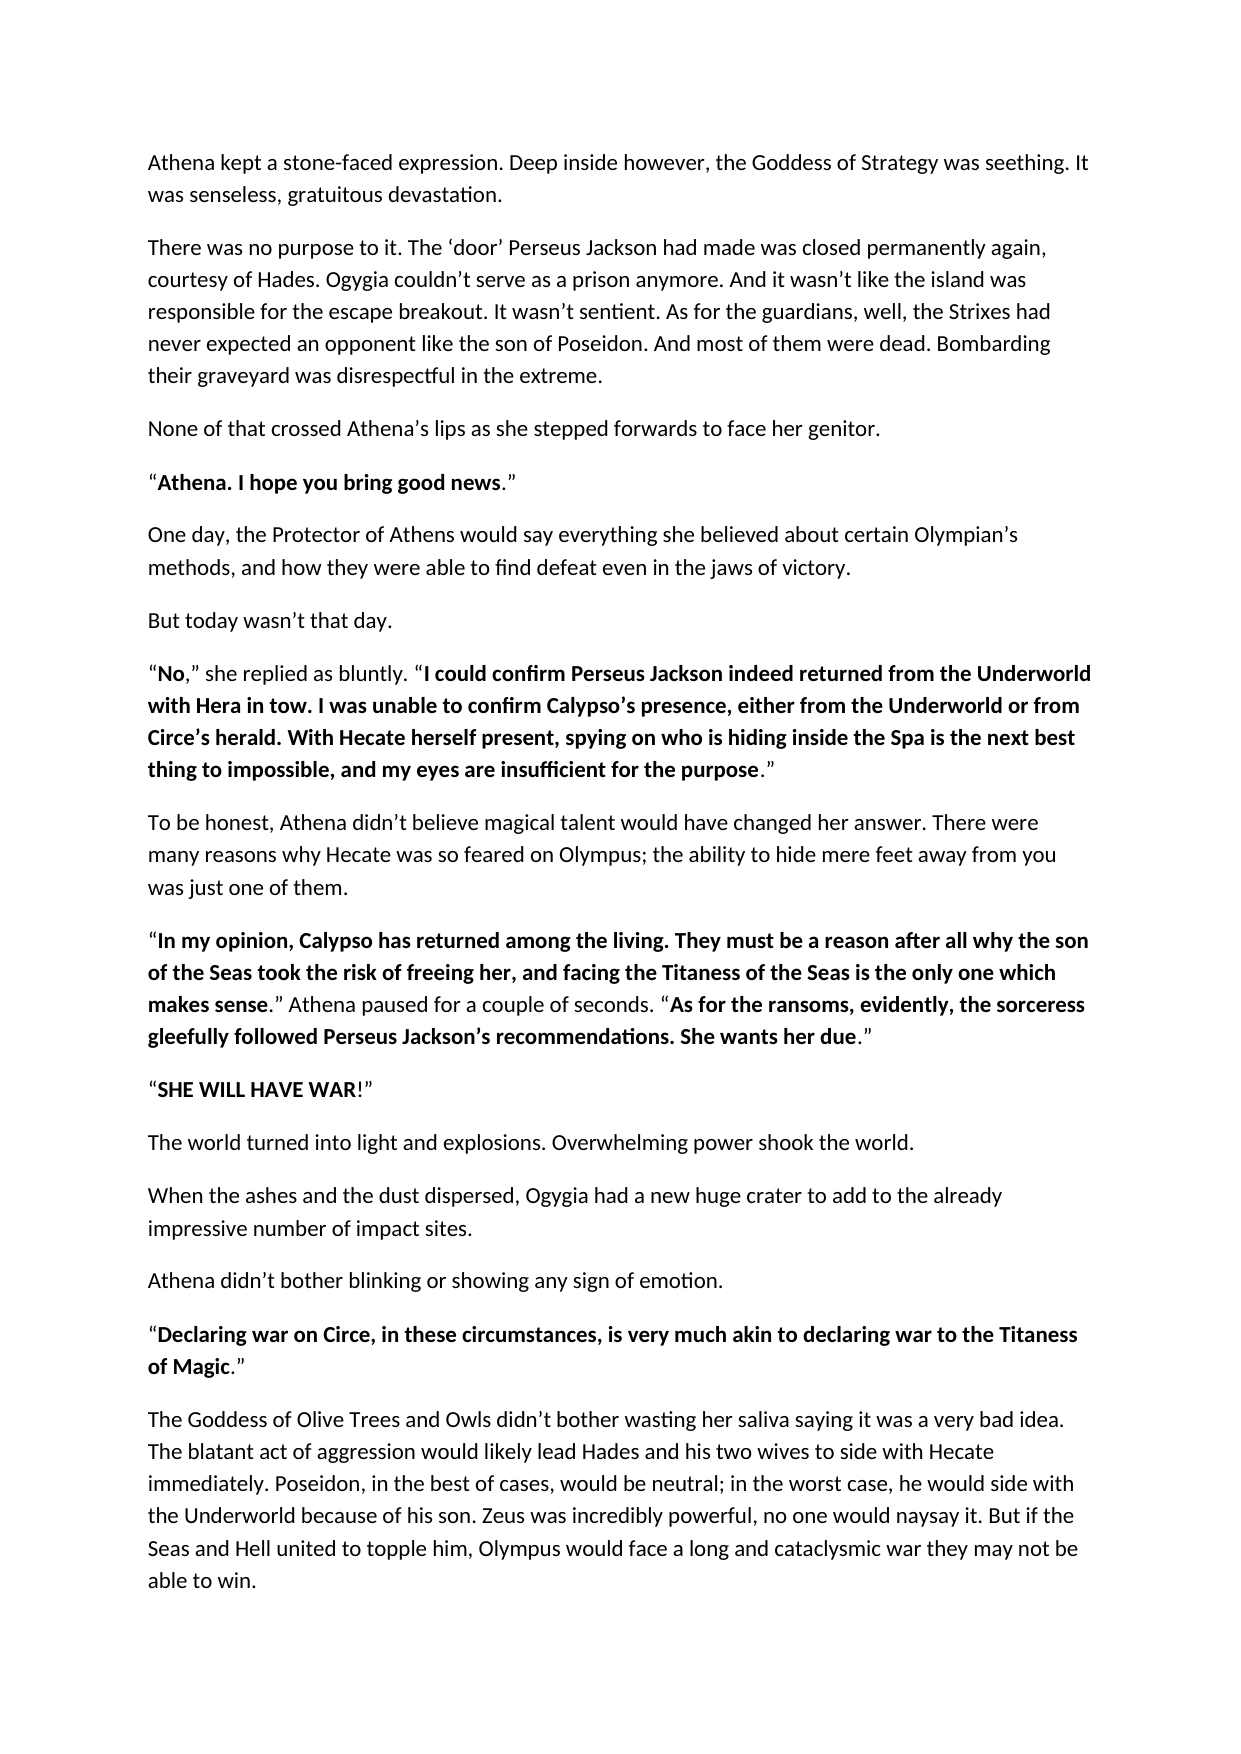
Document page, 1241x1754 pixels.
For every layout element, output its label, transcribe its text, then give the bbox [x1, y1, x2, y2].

text The Goddess of Olive Trees and Owls didn’t bother wasting her saliva saying it was a very bad idea. The blatant act of aggression would likely lead Hades and his two wives to side with Hecate immediately. Poseidon, in the best of cases, would be neutral; in the worst case, he would side with the Underworld because of his son. Zeus was incredibly powerful, no one would naysay it. But if the Seas and Hell united to topple him, Olympus would face a long and cataclysmic war they may not be able to win. [148, 1405, 1093, 1594]
text None of that crossed Athena’s lips as she stepped forwards to face her genitor. [148, 414, 1093, 443]
text One day, the Protector of Athens would say everything she believed about certain Olympian’s methods, and how they were able to find defeat even in the jaws of victory. [148, 521, 1093, 581]
text When the ashes and the dust dispersed, Ogygia had a new huge crater to add to the already impressive number of impact sites. [148, 1181, 1093, 1242]
text But today wasn’t that day. [148, 606, 1093, 634]
text To be honest, Athena didn’t believe magical talent would have changed her answer. There were many reasons why Hecate was so feared on Olympus; the ability to hide mere feet away from you was just one of them. [148, 808, 1093, 901]
text “SHE WILL HAVE WAR!” [148, 1075, 1093, 1103]
text Athena didn’t bother blinking or showing any sign of emotion. [148, 1267, 1093, 1295]
text “Declaring war on Circe, in these circumstances, is very much akin to declaring war to the Titaness of Magic.” [148, 1320, 1093, 1380]
text “No,” she replied as bluntly. “I could confirm Perseus Jackson indeed returned from the Underworld with Hera in tow. I was unable to confirm Calypso’s presence, either from the Underworld or from Circe’s herald. With Hecate herself present, spying on who is hiding inside the Spa is the next best thing to impossible, and my eyes are insufficient for the purpose.” [148, 659, 1093, 783]
text The world turned into light and explosions. Overwhelming power shook the world. [148, 1128, 1093, 1156]
text Athena kept a stone-faced expression. Deep inside however, the Goddess of Strategy was seething. It was senseless, gratuitous devastation. [148, 148, 1093, 208]
text There was no purpose to it. The ‘door’ Perseus Jackson had made was closed permanently again, courtesy of Hades. Ogygia couldn’t serve as a prison anymore. And it wasn’t like the island was responsible for the escape breakout. It wasn’t sentient. As for the guardians, well, the Strixes had never expected an opponent like the son of Poseidon. And most of them were dead. Bombarding their graveyard was disrespectful in the extreme. [148, 233, 1093, 389]
text “Athena. I hope you bring good news.” [148, 468, 1093, 496]
text “In my opinion, Calypso has returned among the living. They must be a reason after all why the son of the Seas took the risk of freeing her, and facing the Titaness of the Seas is the only one which makes sense.” Athena paused for a couple of seconds. “As for the ransoms, evidently, the sorceress gleefully followed Perseus Jackson’s recommendations. She wants her due.” [148, 926, 1093, 1050]
